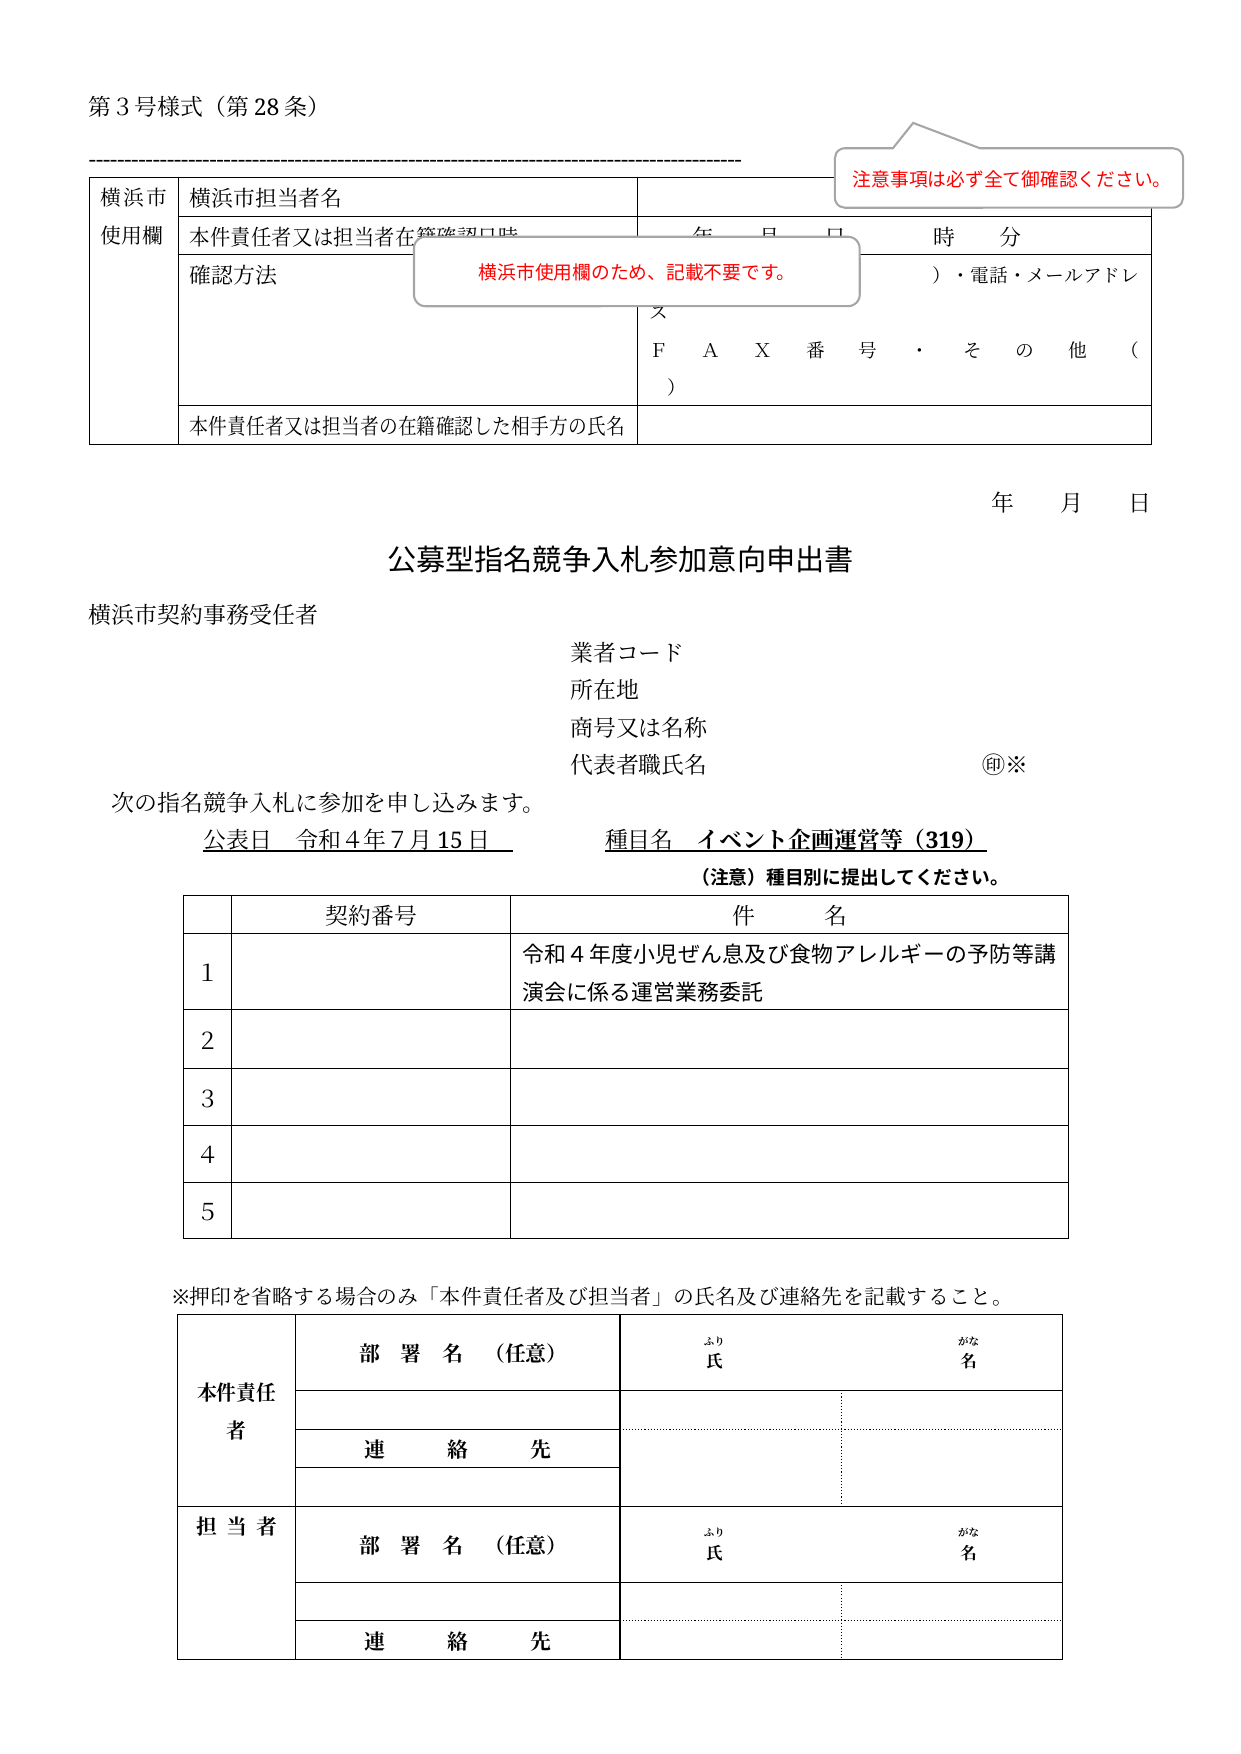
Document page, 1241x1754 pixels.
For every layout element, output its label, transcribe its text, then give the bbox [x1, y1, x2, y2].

table_cell [638, 406, 1151, 444]
table_header 部 署 名 （任意） [296, 1315, 619, 1390]
table_cell 年 月 日 時 分 [638, 217, 1151, 254]
table_cell [841, 1429, 1062, 1506]
table_header [621, 1315, 1062, 1390]
table_cell 本件責任者又は担当者在籍確認日時 [179, 217, 637, 254]
table_cell [621, 1507, 1062, 1582]
table_header 横浜市担当者名 [179, 178, 637, 216]
table_cell [232, 1126, 510, 1182]
text 業者コード [89, 632, 1152, 670]
table_header [184, 896, 231, 933]
table_cell [511, 1010, 1068, 1068]
table_cell [621, 1429, 841, 1506]
table_cell 令和４年度小児ぜん息及び食物アレルギーの予防等講演会に係る運営業務委託 [511, 934, 1068, 1009]
table_header [638, 178, 1151, 216]
table_cell 確認方法 [179, 255, 637, 405]
table_cell 担当者 [178, 1507, 295, 1659]
text ※押印を省略する場合のみ「本件責任者及び担当者」の氏名及び連絡先を記載すること。 [89, 1277, 1152, 1314]
table_cell [296, 1468, 619, 1506]
text 商号又は名称 [89, 707, 1152, 745]
table_cell １ [184, 934, 231, 1009]
table_cell 部 署 名 （任意） [296, 1507, 619, 1582]
table_cell [232, 1010, 510, 1068]
table_cell [841, 1620, 1062, 1659]
table_cell [621, 1620, 841, 1659]
table_cell 連 絡 先 [296, 1621, 619, 1659]
table_cell [621, 1391, 841, 1429]
table_cell 本人確認書類（ ）・電話・メールアドレス ＦＡＸ番号・その他（ ） [638, 255, 1151, 405]
table_cell [232, 934, 510, 1009]
text （注意）種目別に提出してください。 [89, 857, 1152, 895]
table_cell [296, 1391, 619, 1429]
table_cell [511, 1069, 1068, 1125]
text -------------------------------------------------------------------------------------------- [89, 139, 898, 177]
table_header 横浜市使用欄 [90, 178, 178, 444]
table_cell [621, 1583, 841, 1620]
table_cell ５ [184, 1183, 231, 1238]
table_cell 連 絡 先 [296, 1430, 619, 1467]
text 横浜市契約事務受任者 [89, 595, 1152, 632]
text 年 月 日 [89, 482, 1152, 520]
table_cell [841, 1583, 1062, 1620]
table_cell [296, 1583, 619, 1620]
text 代表者職氏名 ㊞※ [89, 745, 1152, 782]
table_cell ２ [184, 1010, 231, 1068]
table_cell 本件責任者又は担当者の在籍確認した相手方の氏名 [179, 406, 637, 444]
table_header 件 名 [511, 896, 1068, 933]
table_header 本件責任者 [178, 1315, 295, 1506]
text 所在地 [89, 670, 1152, 707]
table_cell [232, 1069, 510, 1125]
text 公募型指名競争入札参加意向申出書 [89, 520, 1152, 595]
text 公表日 令和４年７月15日 種目名 イベント企画運営等（319） [89, 820, 1152, 857]
table_header 契約番号 [232, 896, 510, 933]
table_cell [511, 1126, 1068, 1182]
table_cell ３ [184, 1069, 231, 1125]
table_cell [511, 1183, 1068, 1238]
text 次の指名競争入札に参加を申し込みます。 [89, 782, 1152, 820]
table_cell ４ [184, 1126, 231, 1182]
table_cell [232, 1183, 510, 1238]
table_cell [841, 1391, 1062, 1429]
